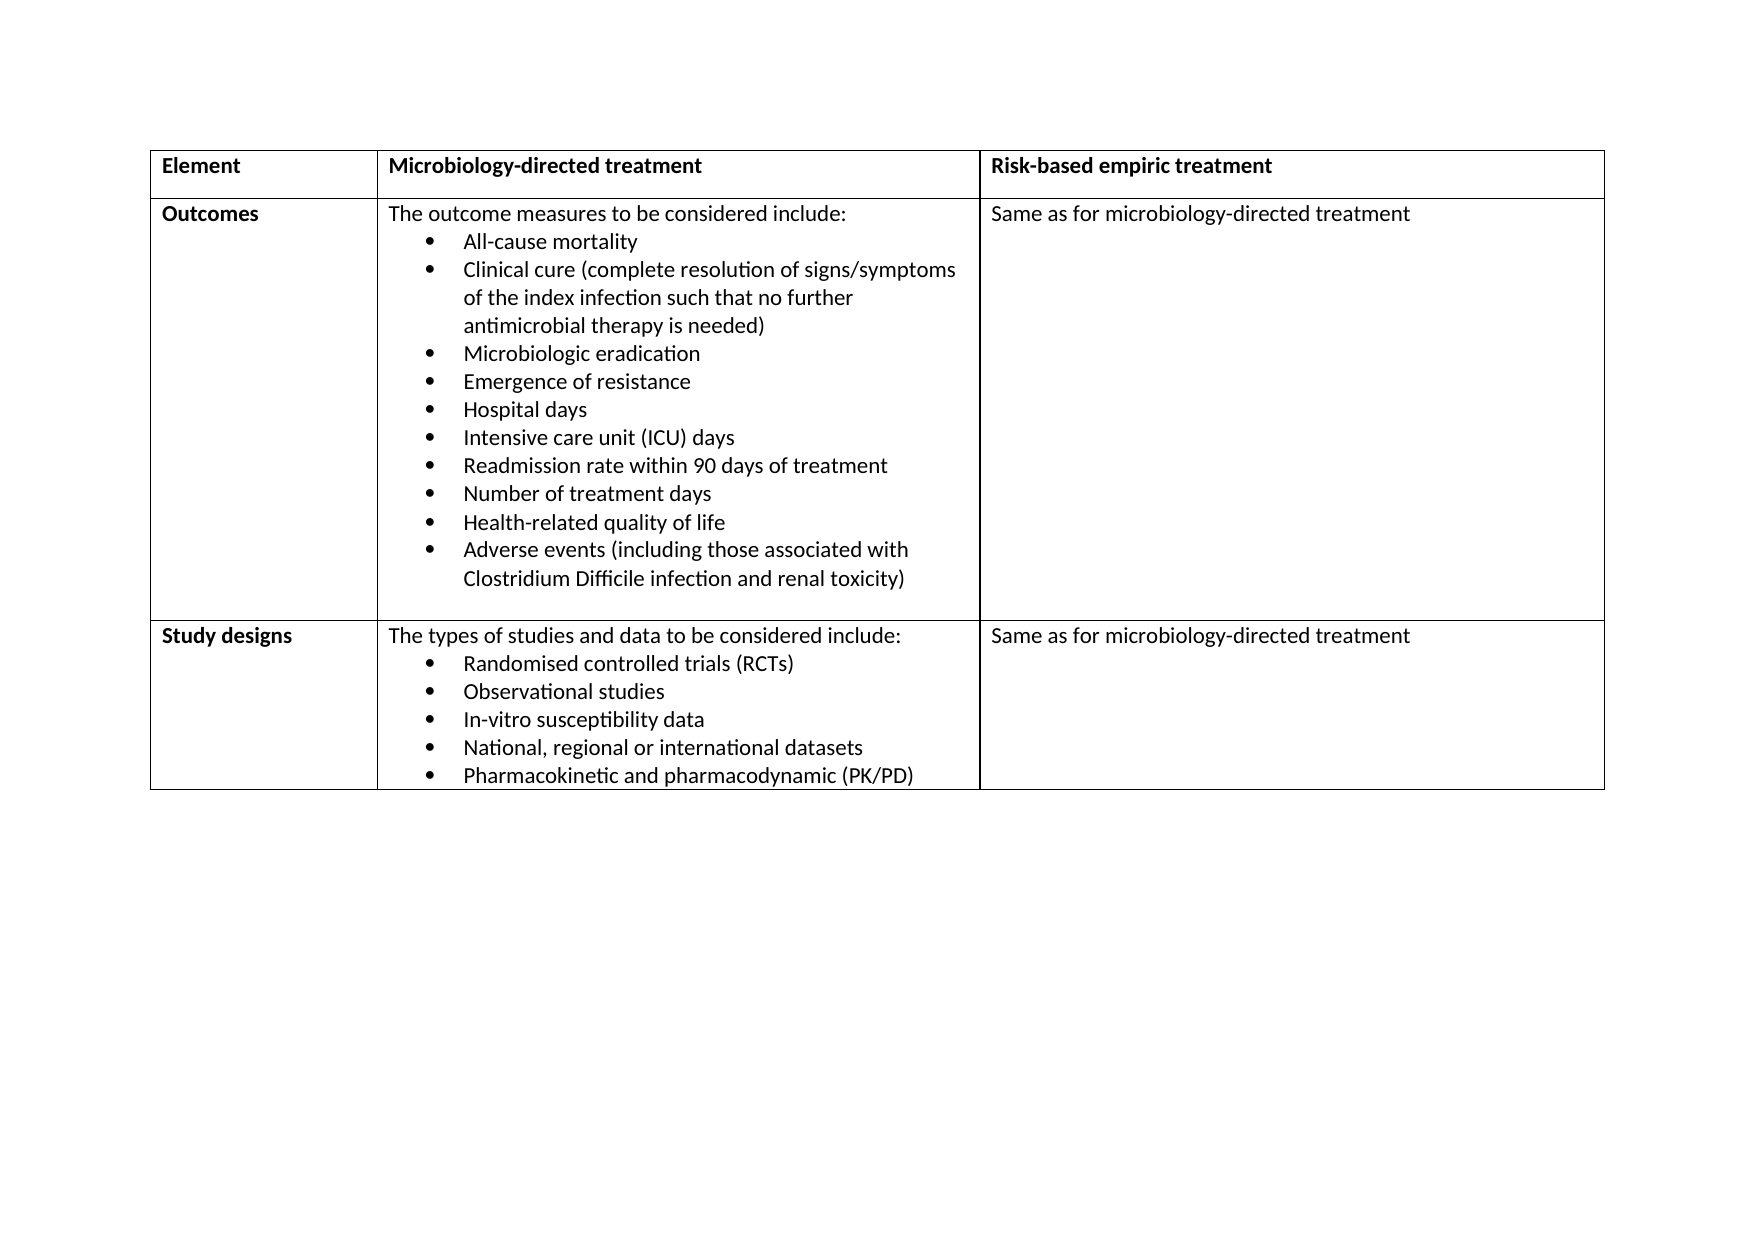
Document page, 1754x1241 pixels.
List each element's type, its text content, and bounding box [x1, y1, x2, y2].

table_cell The types of studies and data to be considered include: Randomised controlled trials (RCTs) Observational studies In-vitro susceptibility data National, regional or international datasets Pharmacokinetic and pharmacodynamic (PK/PD) [378, 621, 979, 789]
table_header Element [151, 151, 377, 198]
table_cell Outcomes [151, 199, 377, 620]
table_cell Same as for microbiology-directed treatment [981, 621, 1604, 789]
table_cell Study designs [151, 621, 377, 789]
table_header Risk-based empiric treatment [981, 151, 1604, 198]
table_header Microbiology-directed treatment [378, 151, 979, 198]
table_cell Same as for microbiology-directed treatment [981, 199, 1604, 620]
table_cell The outcome measures to be considered include: All-cause mortality Clinical cure (complete resolution of signs/symptoms of the index infection such that no further antimicrobial therapy is needed) Microbiologic eradication Emergence of resistance Hospital days Intensive care unit (ICU) days Readmission rate within 90 days of treatment Number of treatment days Health-related quality of life Adverse events (including those associated with Clostridium Difficile infection and renal toxicity) [378, 199, 979, 620]
